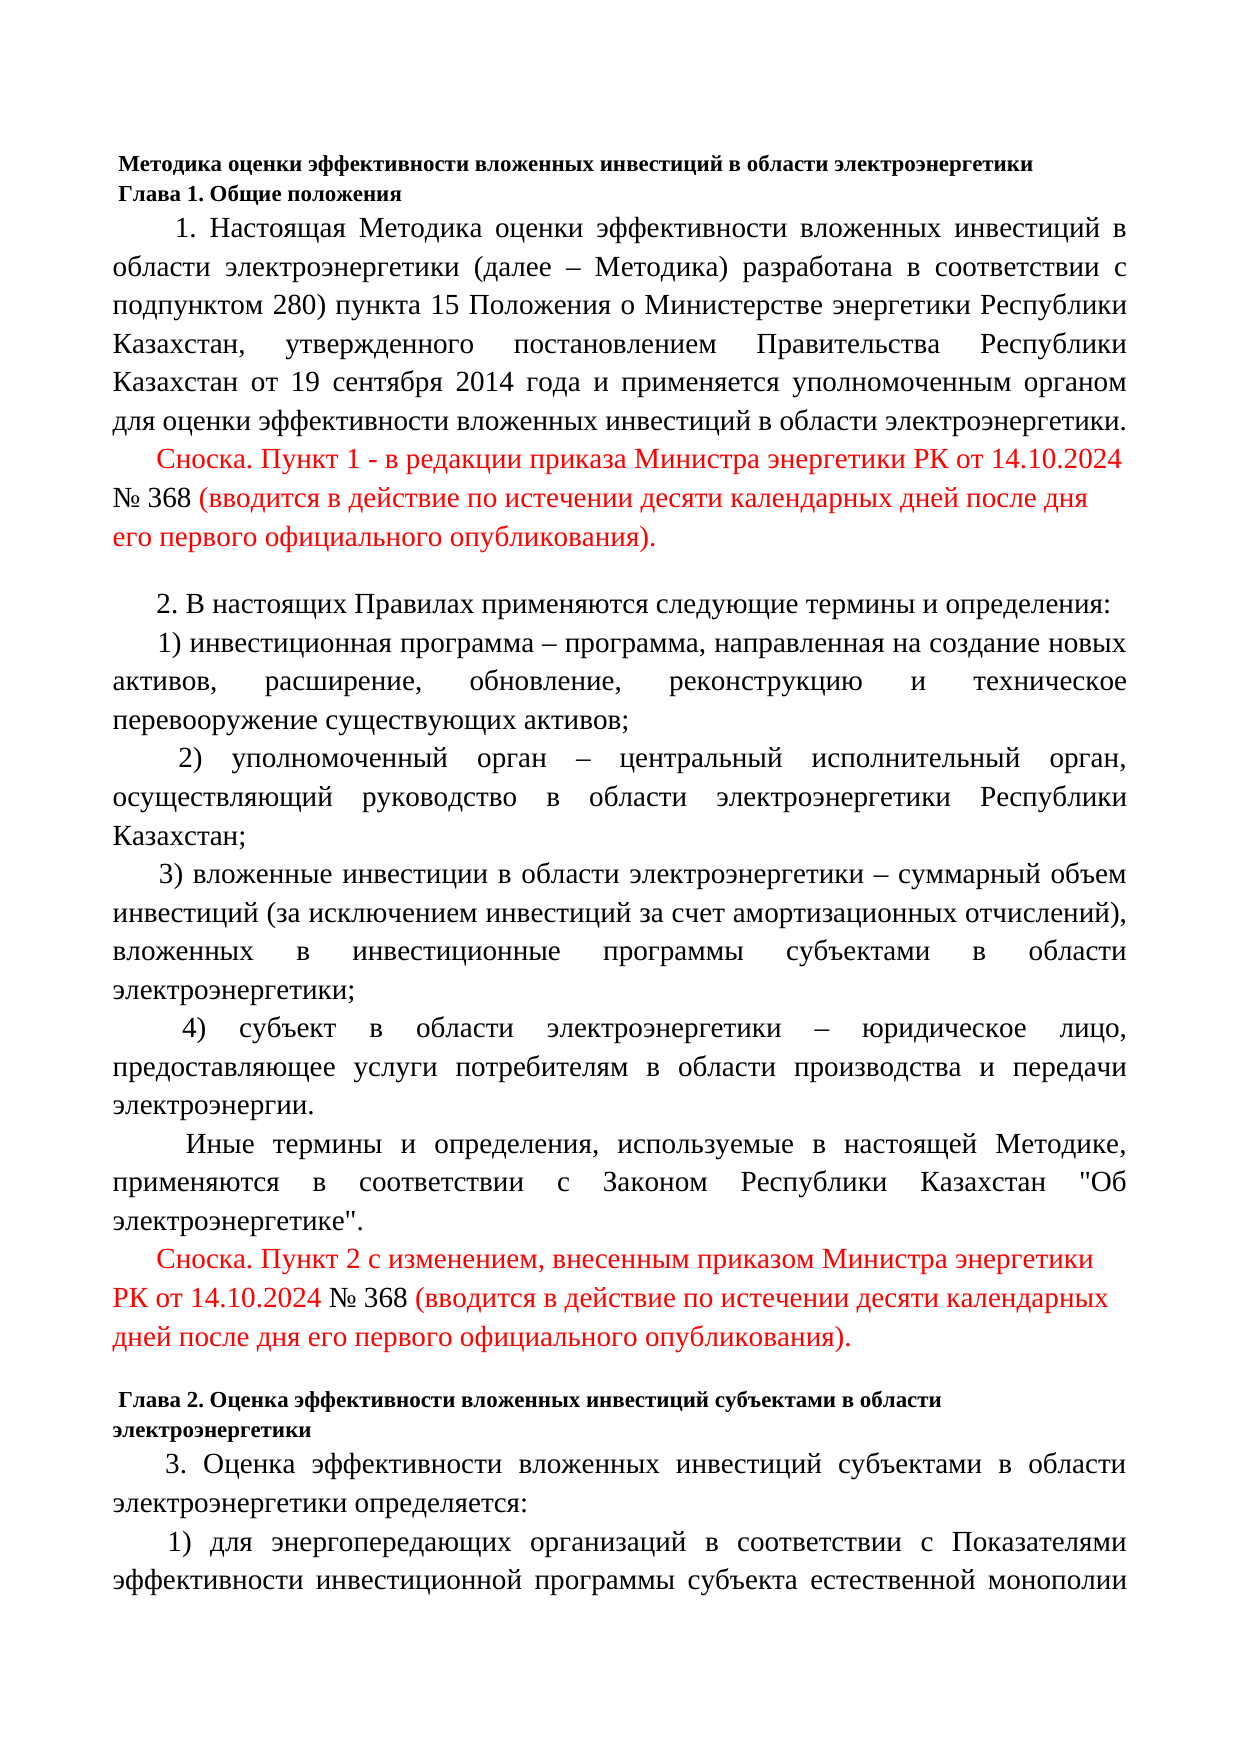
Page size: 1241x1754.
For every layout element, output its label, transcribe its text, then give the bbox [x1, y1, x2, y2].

text Иные термины и определения, используемые в настоящей Методике, применяются в соответствии с Законом Республики Казахстан "Об электроэнергетике". [112, 1126, 1128, 1237]
text 2. В настоящих Правилах применяются следующие термины и определения: [112, 586, 1128, 620]
text Сноска. Пункт 1 - в редакции приказа Министра энергетики РК от 14.10.2024 № 368 (вводится в действие по истечении десяти календарных дней после дня его первого официального опубликования). [112, 442, 1128, 582]
text Сноска. Пункт 2 с изменением, внесенным приказом Министра энергетики РК от 14.10.2024 № 368 (вводится в действие по истечении десяти календарных дней после дня его первого официального опубликования). [112, 1242, 1128, 1382]
text 3. Оценка эффективности вложенных инвестиций субъектами в области электроэнергетики определяется: [112, 1447, 1128, 1519]
text 2) уполномоченный орган – центральный исполнительный орган, осуществляющий руководство в области электроэнергетики Республики Казахстан; [112, 741, 1128, 851]
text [112, 1524, 1128, 1596]
text Методика оценки эффективности вложенных инвестиций в области электроэнергетики [112, 150, 1128, 176]
text 1) инвестиционная программа – программа, направленная на создание новых активов, расширение, обновление, реконструкцию и техническое перевооружение существующих активов; [112, 625, 1128, 736]
text 3) вложенные инвестиции в области электроэнергетики – суммарный объем инвестиций (за исключением инвестиций за счет амортизационных отчислений), вложенных в инвестиционные программы субъектами в области электроэнергетики; [112, 856, 1128, 1005]
text 4) субъект в области электроэнергетики – юридическое лицо, предоставляющее услуги потребителям в области производства и передачи электроэнергии. [112, 1010, 1128, 1121]
text 1. Настоящая Методика оценки эффективности вложенных инвестиций в области электроэнергетики (далее – Методика) разработана в соответствии с подпунктом 280) пункта 15 Положения о Министерстве энергетики Республики Казахстан, утвержденного постановлением Правительства Республики Казахстан от 19 сентября 2014 года и применяется уполномоченным органом для оценки эффективности вложенных инвестиций в области электроэнергетики. [112, 210, 1128, 437]
text Глава 1. Общие положения [112, 180, 1128, 207]
text Глава 2. Оценка эффективности вложенных инвестиций субъектами в области электроэнергетики [112, 1386, 1128, 1443]
